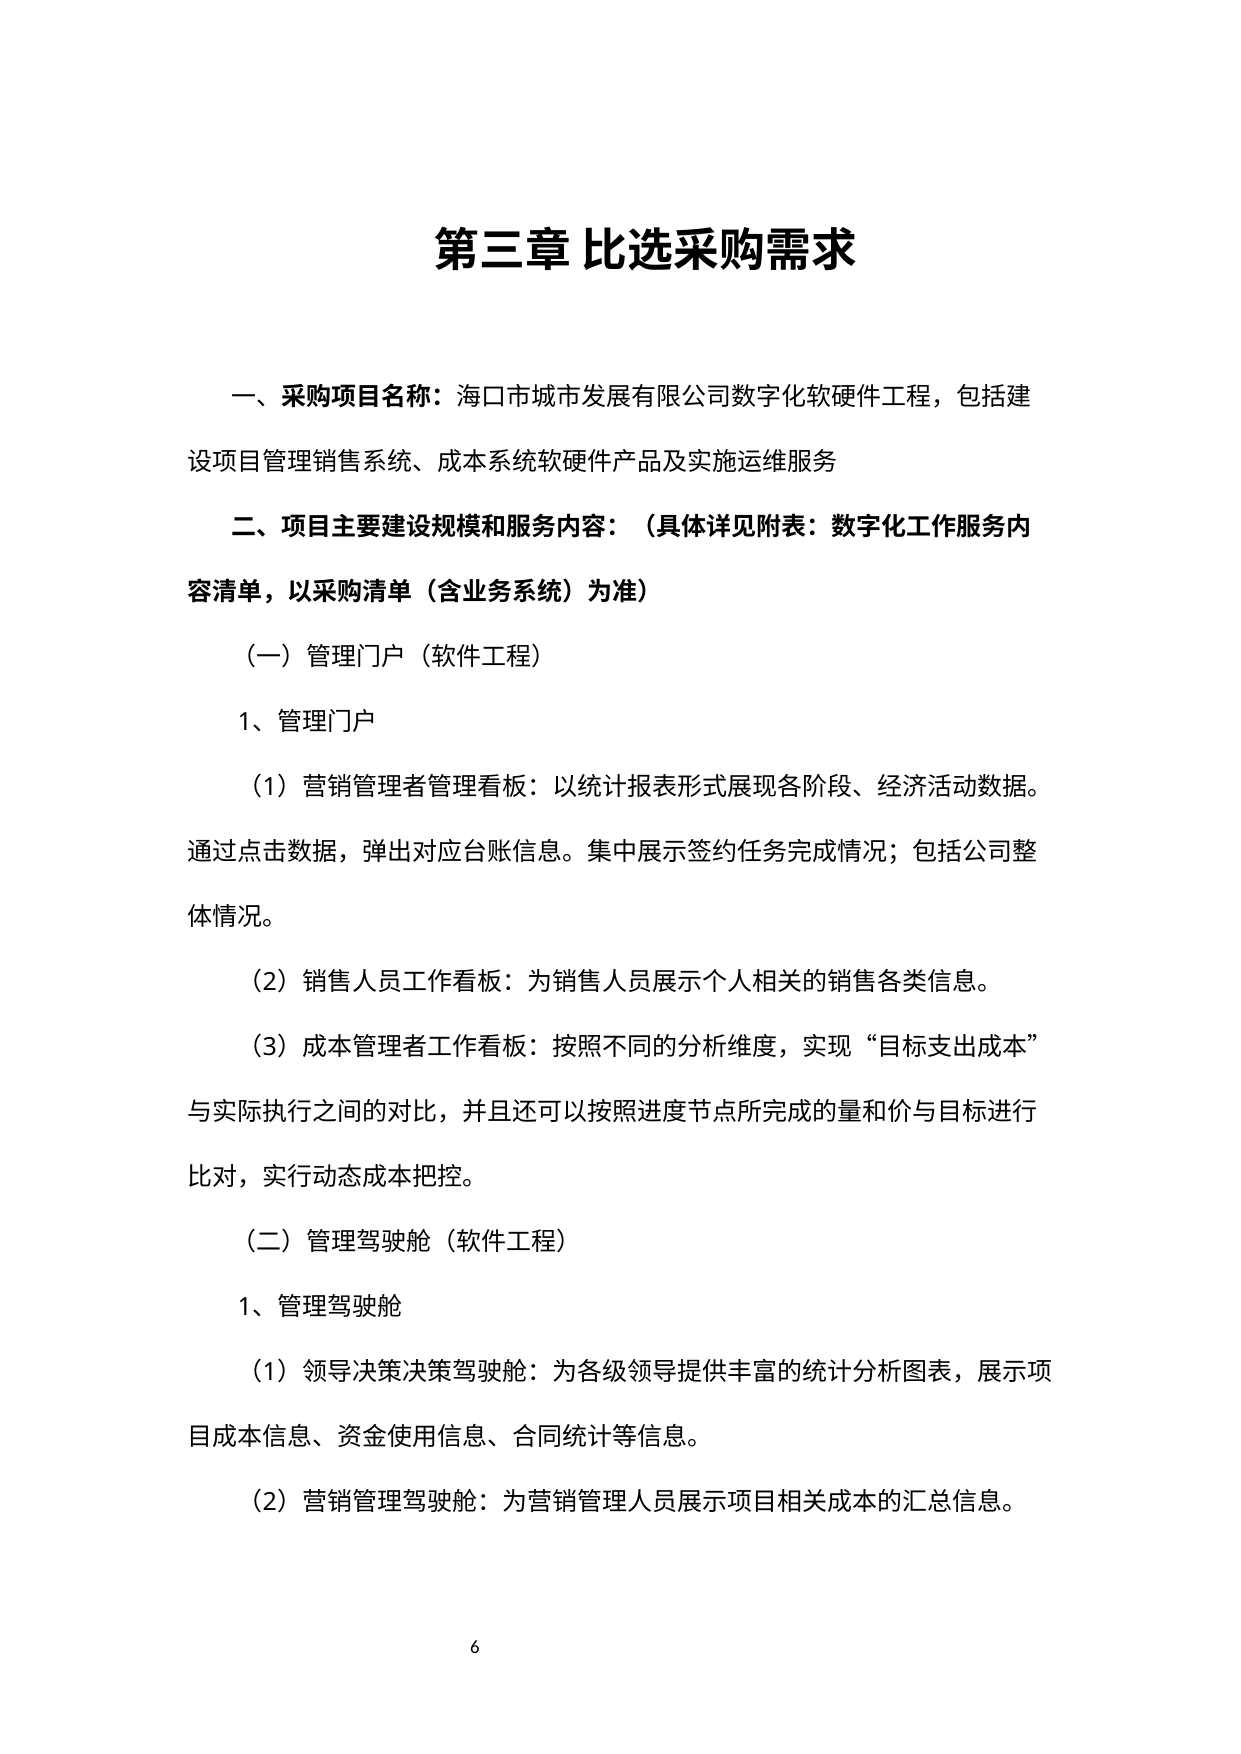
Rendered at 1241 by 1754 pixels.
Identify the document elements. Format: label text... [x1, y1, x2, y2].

list （1）营销管理者管理看板：以统计报表形式展现各阶段、经济活动数据。通过点击数据，弹出对应台账信息。集中展示签约任务完成情况；包括公司整体情况。 [187, 752, 1053, 947]
list 项目主要建设规模和服务内容：（具体详见附表：数字化工作服务内容清单，以采购清单（含业务系统）为准） [187, 492, 1053, 622]
list 采购项目名称：海口市城市发展有限公司数字化软硬件工程，包括建设项目管理销售系统、成本系统软硬件产品及实施运维服务 [187, 362, 1053, 492]
list （1）领导决策决策驾驶舱：为各级领导提供丰富的统计分析图表，展示项目成本信息、资金使用信息、合同统计等信息。 [187, 1337, 1053, 1467]
list 管理门户（软件工程） [187, 622, 1053, 687]
list 1、管理门户 [187, 687, 1053, 752]
list 管理驾驶舱（软件工程） [187, 1207, 1053, 1272]
list （2）营销管理驾驶舱：为营销管理人员展示项目相关成本的汇总信息。 [187, 1467, 1053, 1532]
list 1、管理驾驶舱 [187, 1272, 1053, 1337]
list （3）成本管理者工作看板：按照不同的分析维度，实现“目标支出成本”与实际执行之间的对比，并且还可以按照进度节点所完成的量和价与目标进行比对，实行动态成本把控。 [187, 1012, 1053, 1207]
subtitle 比选采购需求 [187, 197, 1053, 295]
list （2）销售人员工作看板：为销售人员展示个人相关的销售各类信息。 [187, 947, 1053, 1012]
